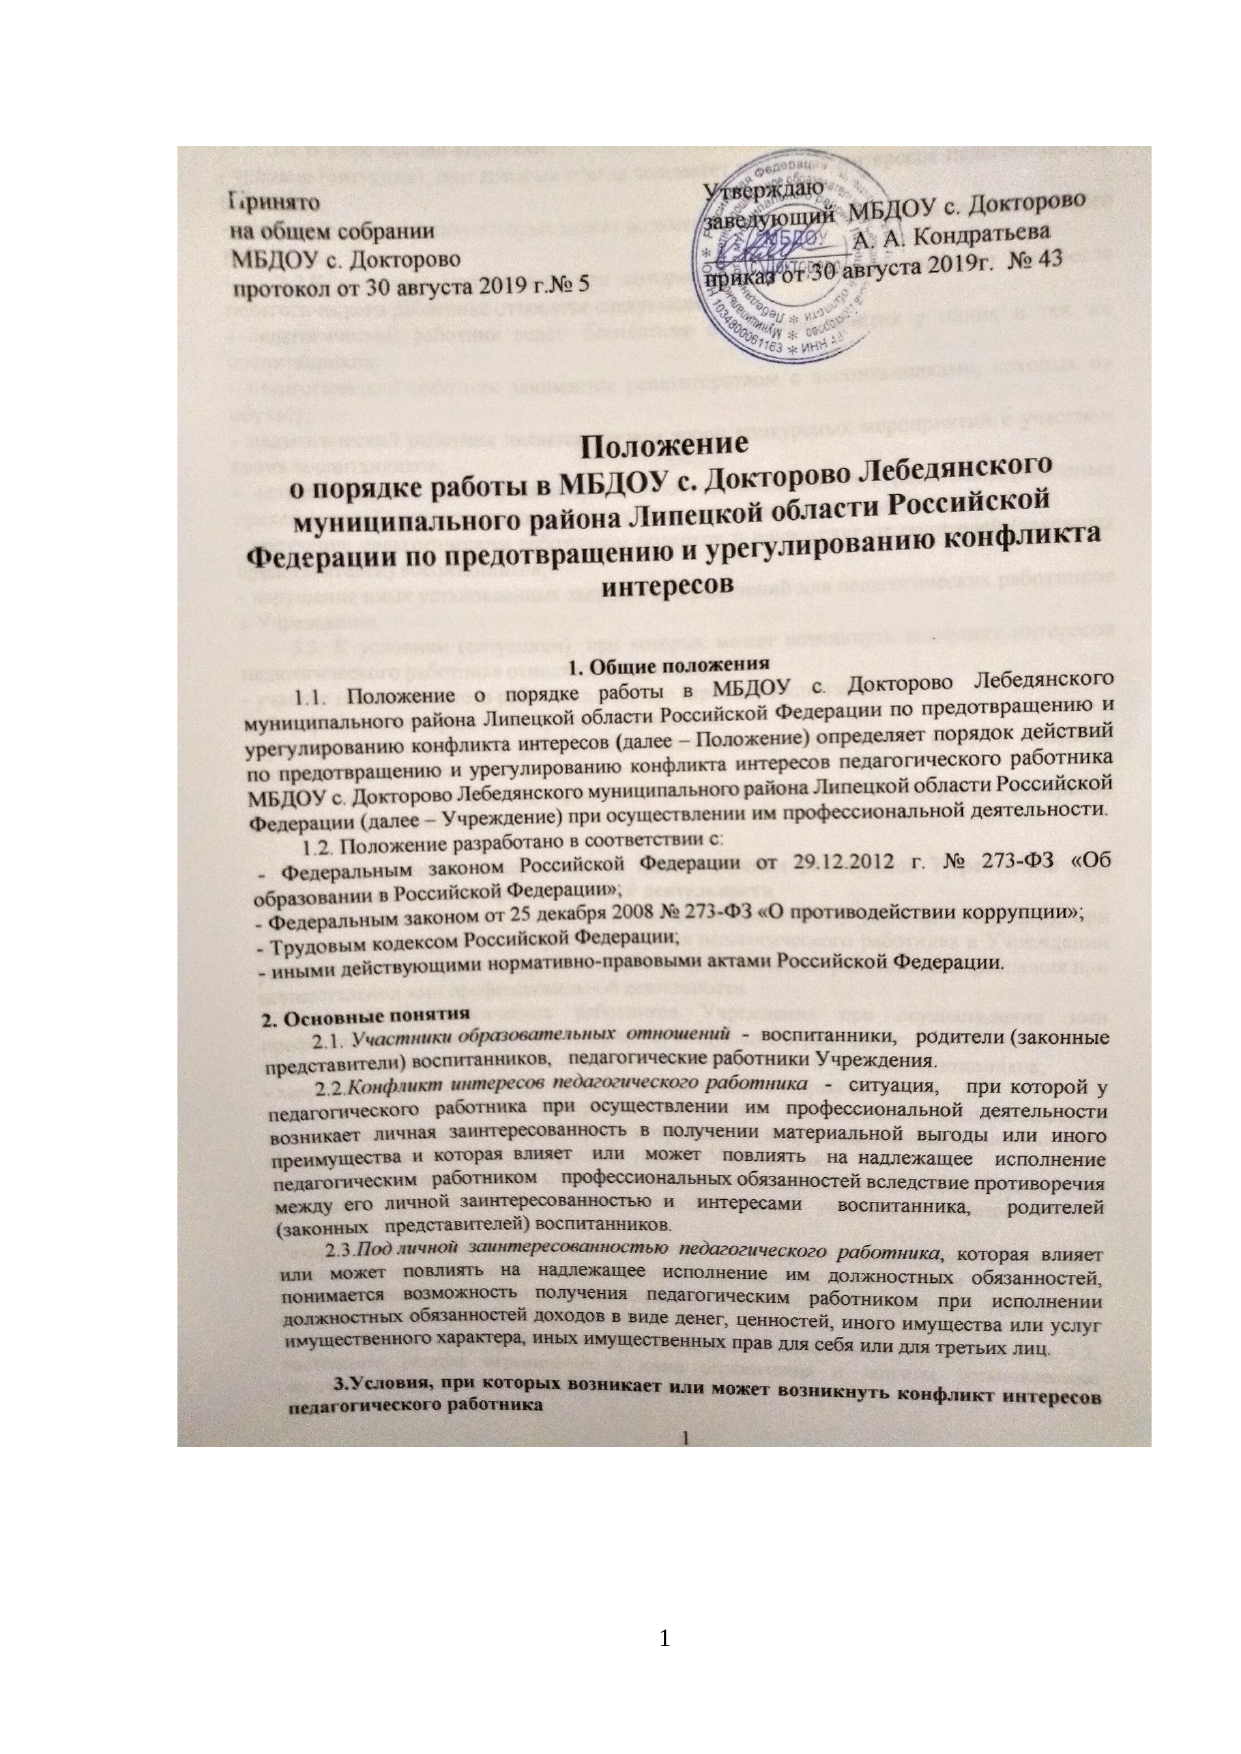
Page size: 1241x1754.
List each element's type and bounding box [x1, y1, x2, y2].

picture [177, 146, 1152, 1447]
